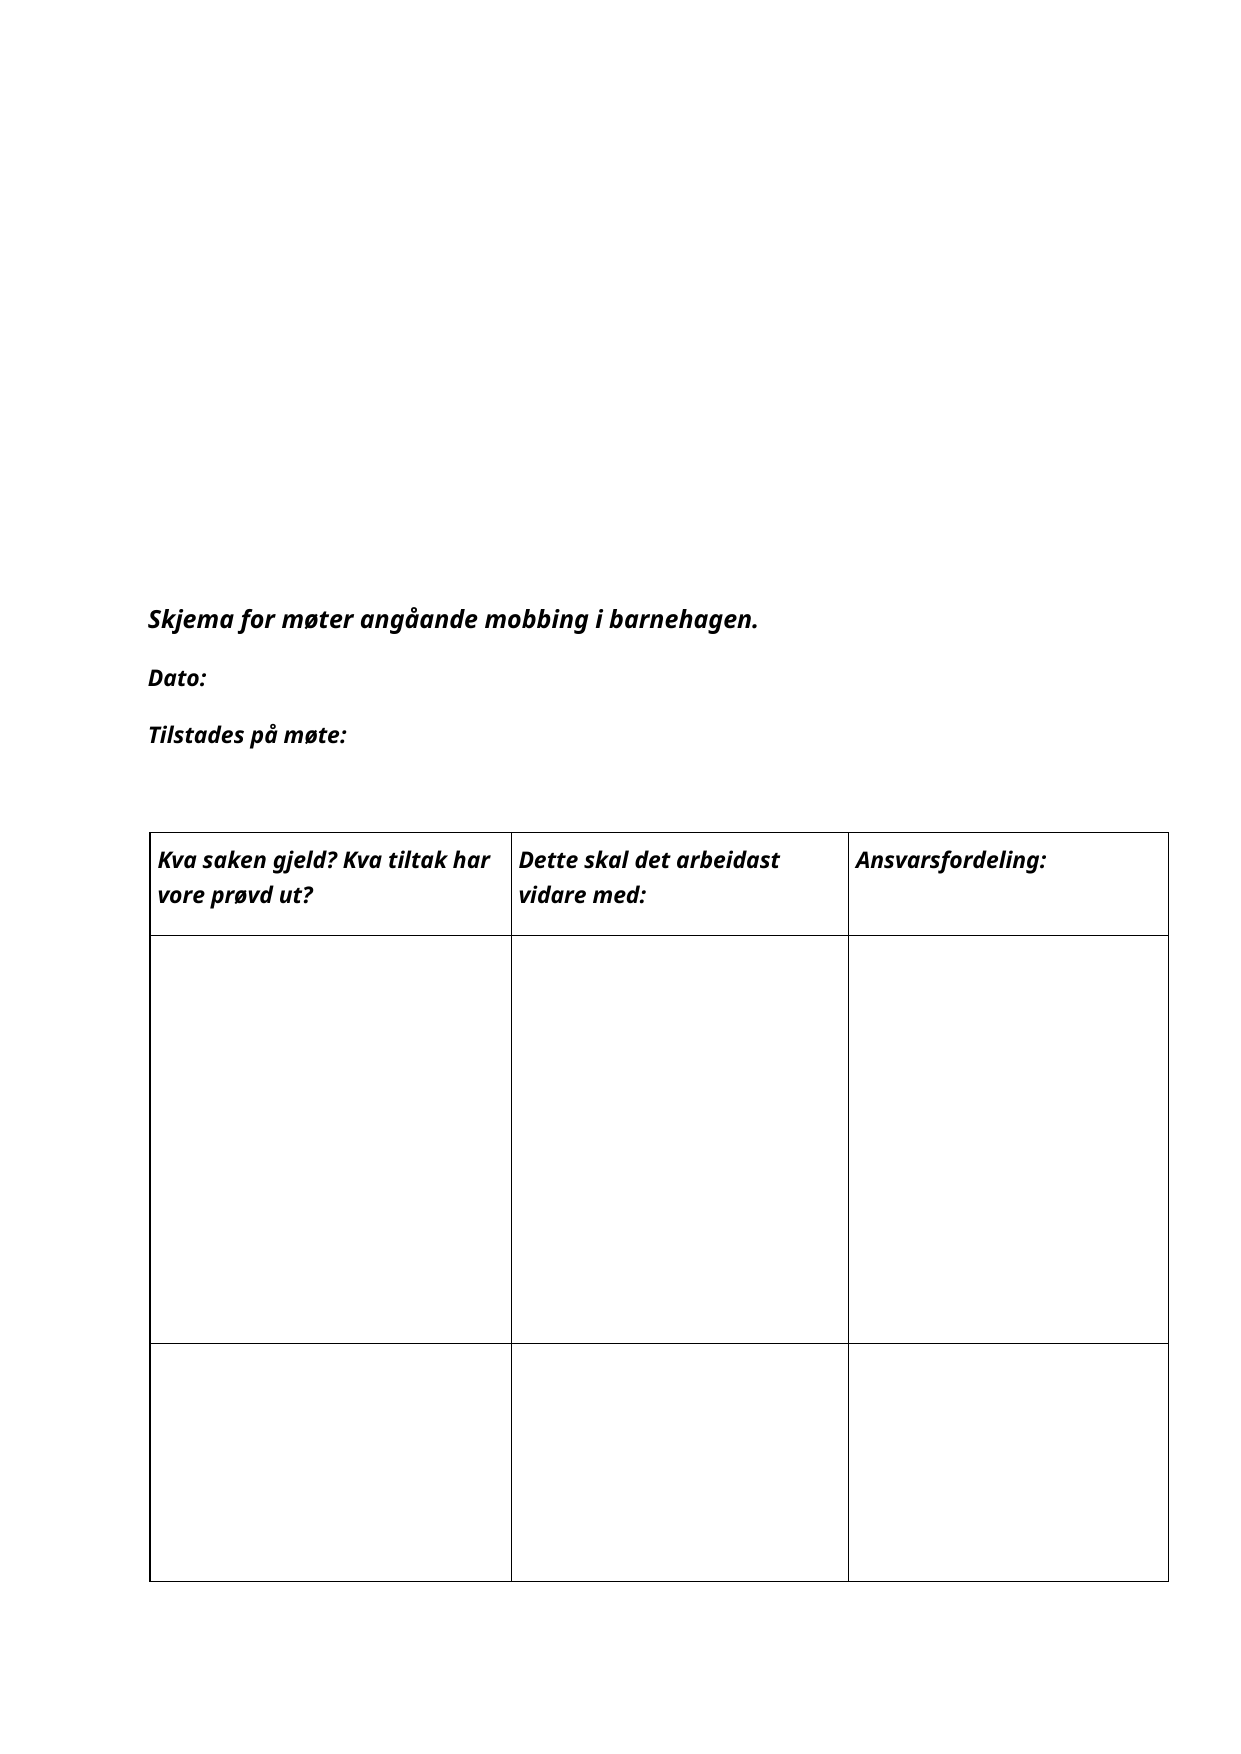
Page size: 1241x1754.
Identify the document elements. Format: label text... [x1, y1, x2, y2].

table_header Ansvarsfordeling: [849, 833, 1168, 935]
table_cell [151, 936, 511, 1343]
table_header Kva saken gjeld? Kva tiltak har vore prøvd ut? [151, 833, 511, 935]
text Tilstades på møte: [148, 718, 1093, 750]
table_header Dette skal det arbeidast vidare med: [512, 833, 848, 935]
table_cell [849, 936, 1168, 1343]
table_cell [849, 1344, 1168, 1581]
table_cell [512, 1344, 848, 1581]
table_cell [512, 936, 848, 1343]
table_cell [151, 1344, 511, 1581]
text Dato: [148, 662, 1093, 693]
text Skjema for møter angåande mobbing i barnehagen. [148, 602, 1093, 636]
